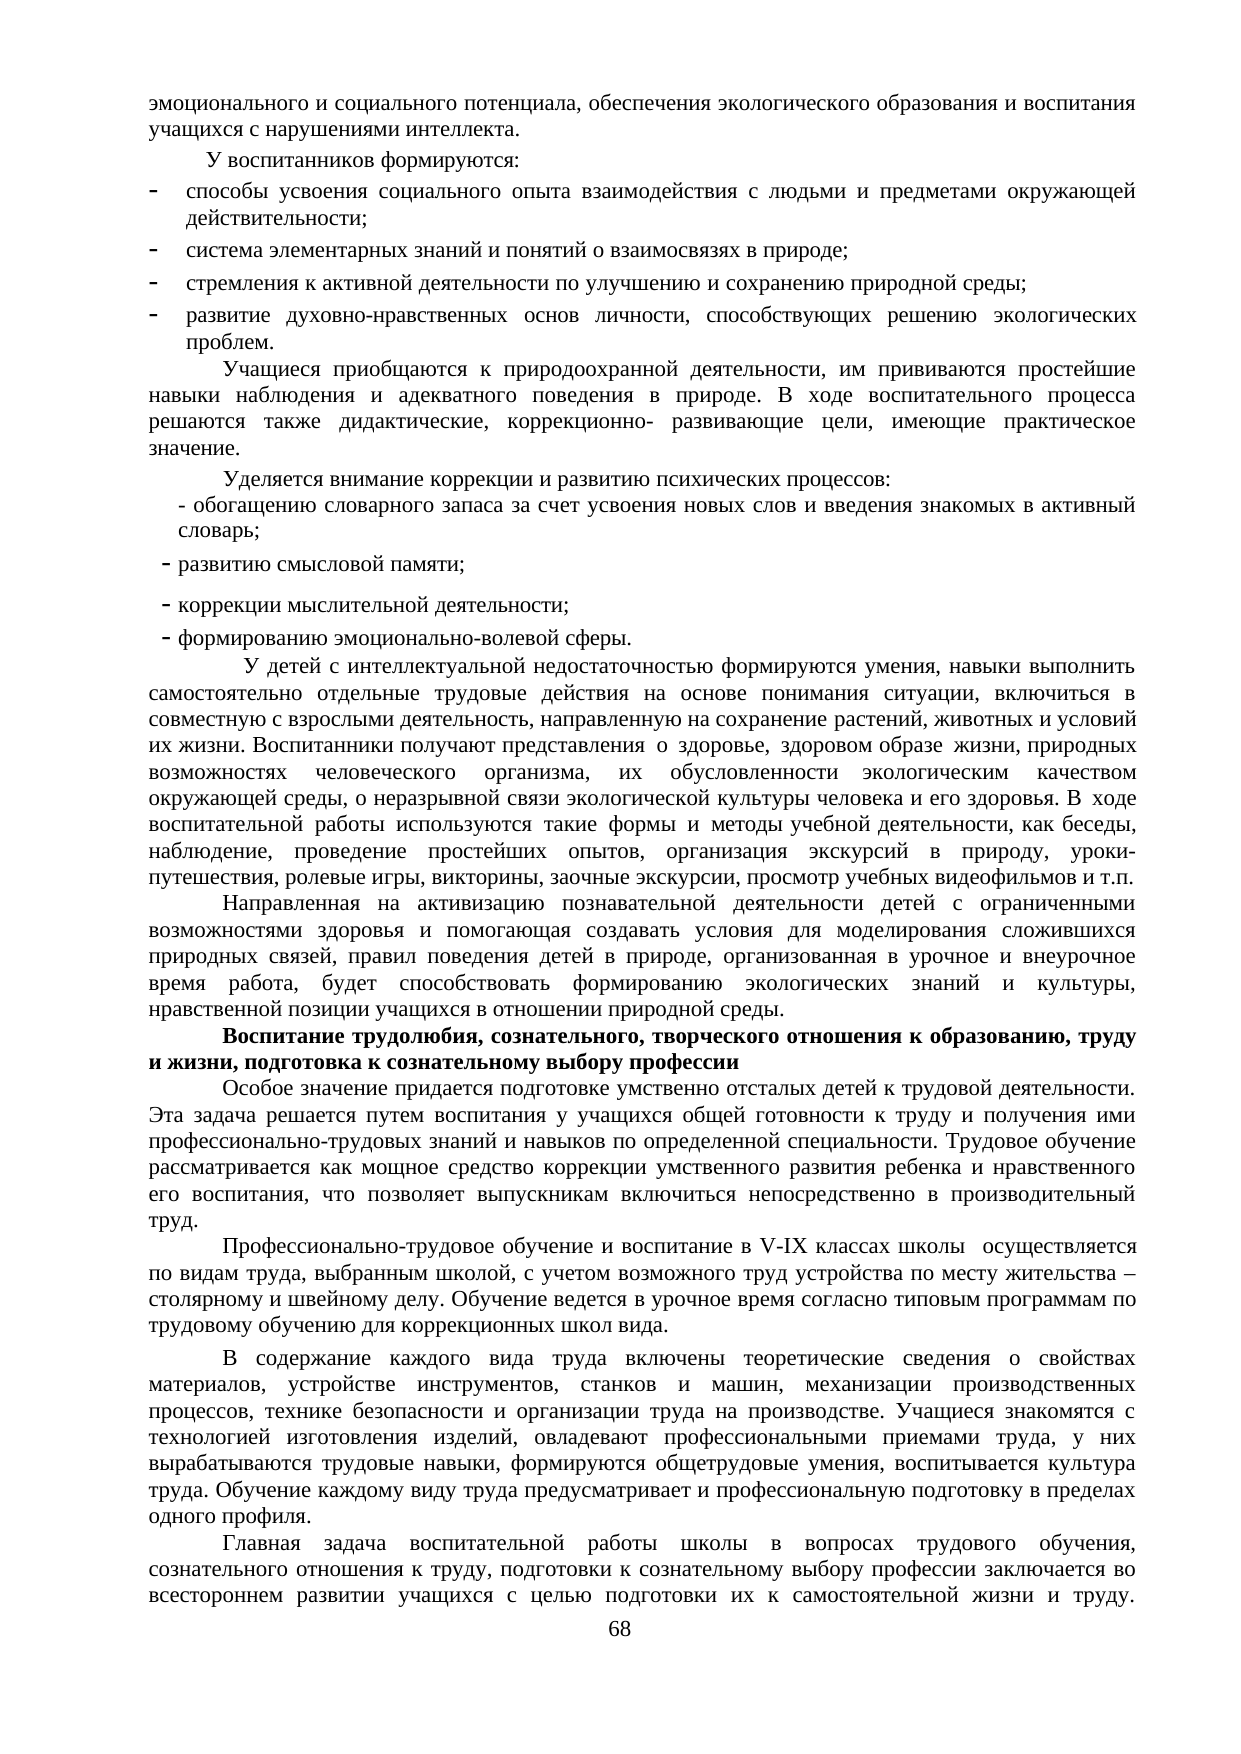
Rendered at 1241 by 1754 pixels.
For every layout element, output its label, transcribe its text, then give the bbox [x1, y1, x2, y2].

list способы усвоения социального опыта взаимодействия с людьми и предметами окружающей действительности; [148, 173, 1137, 231]
text Особое значение придается подготовке умственно отсталых детей к трудовой деятельности. Эта задача решается путем воспитания у учащихся общей готовности к труду и получения ими профессионально-трудовых знаний и навыков по определенной специальности. Трудовое обучение рассматривается как мощное средство коррекции умственного развития ребенка и нравственного его воспитания, что позволяет выпускникам включиться непосредственно в производительный труд. [148, 1074, 1137, 1232]
list стремления к активной деятельности по улучшению и сохранению природной среды; [148, 264, 1137, 297]
list коррекции мыслительной деятельности; [161, 586, 1137, 619]
text Учащиеся приобщаются к природоохранной деятельности, им прививаются простейшие навыки наблюдения и адекватного поведения в природе. В ходе воспитательного процесса решаются также дидактические, коррекционно- развивающие цели, имеющие практическое значение. [148, 354, 1137, 460]
list формированию эмоционально-волевой сферы. [161, 619, 1137, 652]
text В содержание каждого вида труда включены теоретические сведения о свойствах материалов, устройстве инструментов, станков и машин, механизации производственных процессов, технике безопасности и организации труда на производстве. Учащиеся знакомятся с технологией изготовления изделий, овладевают профессиональными приемами труда, у них вырабатываются трудовые навыки, формируются общетрудовые умения, воспитывается культура труда. Обучение каждому виду труда предусматривает и профессиональную подготовку в пределах одного профиля. [148, 1344, 1137, 1528]
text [148, 1529, 1137, 1608]
list развитие духовно-нравственных основ личности, способствующих решению экологических проблем. [148, 297, 1137, 354]
list система элементарных знаний и понятий о взаимосвязях в природе; [148, 231, 1137, 264]
text У воспитанников формируются: [148, 146, 1137, 172]
list развитию смысловой памяти; [161, 544, 1137, 577]
text Направленная на активизацию познавательной деятельности детей с ограниченными возможностями здоровья и помогающая создавать условия для моделирования сложившихся природных связей, правил поведения детей в природе, организованная в урочное и внеурочное время работа, будет способствовать формированию экологических знаний и культуры, нравственной позиции учащихся в отношении природной среды. [148, 889, 1137, 1021]
text - обогащению словарного запаса за счет усвоения новых слов и введения знакомых в активный словарь; [178, 493, 1137, 543]
text Профессионально-трудовое обучение и воспитание в V-IX классах школы осуществляется по видам труда, выбранным школой, с учетом возможного труд устройства по месту жительства – столярному и швейному делу. Обучение ведется в урочное время согласно типовым программам по трудовому обучению для коррекционных школ вида. [148, 1232, 1137, 1338]
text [148, 89, 1137, 141]
text Уделяется внимание коррекции и развитию психических процессов: [148, 464, 1137, 491]
text У детей с интеллектуальной недостаточностью формируются умения, навыки выполнить самостоятельно отдельные трудовые действия на основе понимания ситуации, включиться в совместную с взрослыми деятельность, направленную на сохранение растений, животных и условий их жизни. Воспитанники получают представления о здоровье, здоровом образе жизни, природных возможностях человеческого организма, их обусловленности экологическим качеством окружающей среды, о неразрывной связи экологической культуры человека и его здоровья. В ходе воспитательной работы используются такие формы и методы учебной деятельности, как беседы, наблюдение, проведение простейших опытов, организация экскурсий в природу, уроки-путешествия, ролевые игры, викторины, заочные экскурсии, просмотр учебных видеофильмов и т.п. [148, 652, 1137, 889]
subtitle Воспитание трудолюбия, сознательного, творческого отношения к образованию, труду и жизни, подготовка к сознательному выбору профессии [148, 1023, 1137, 1074]
